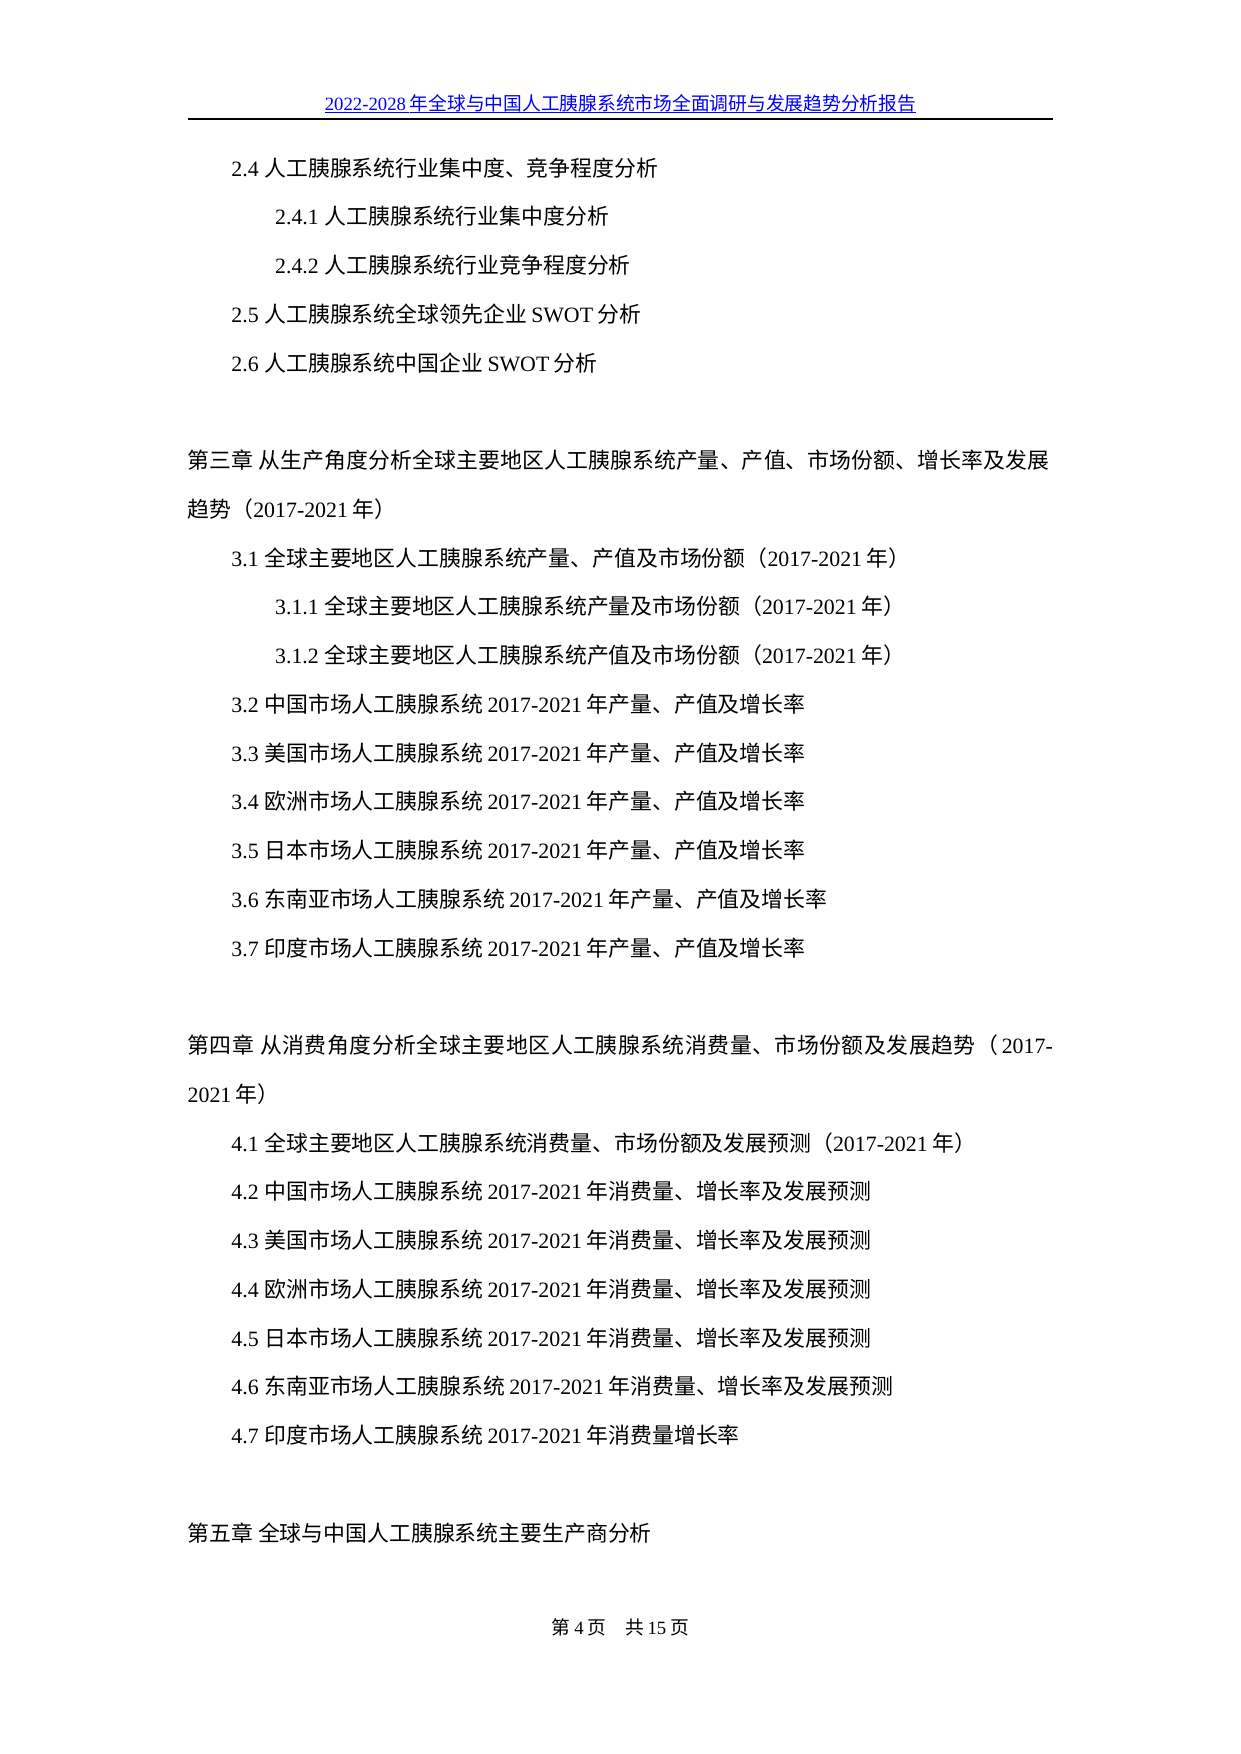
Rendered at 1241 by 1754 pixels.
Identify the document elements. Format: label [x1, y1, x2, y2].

text [187, 150, 1053, 1548]
